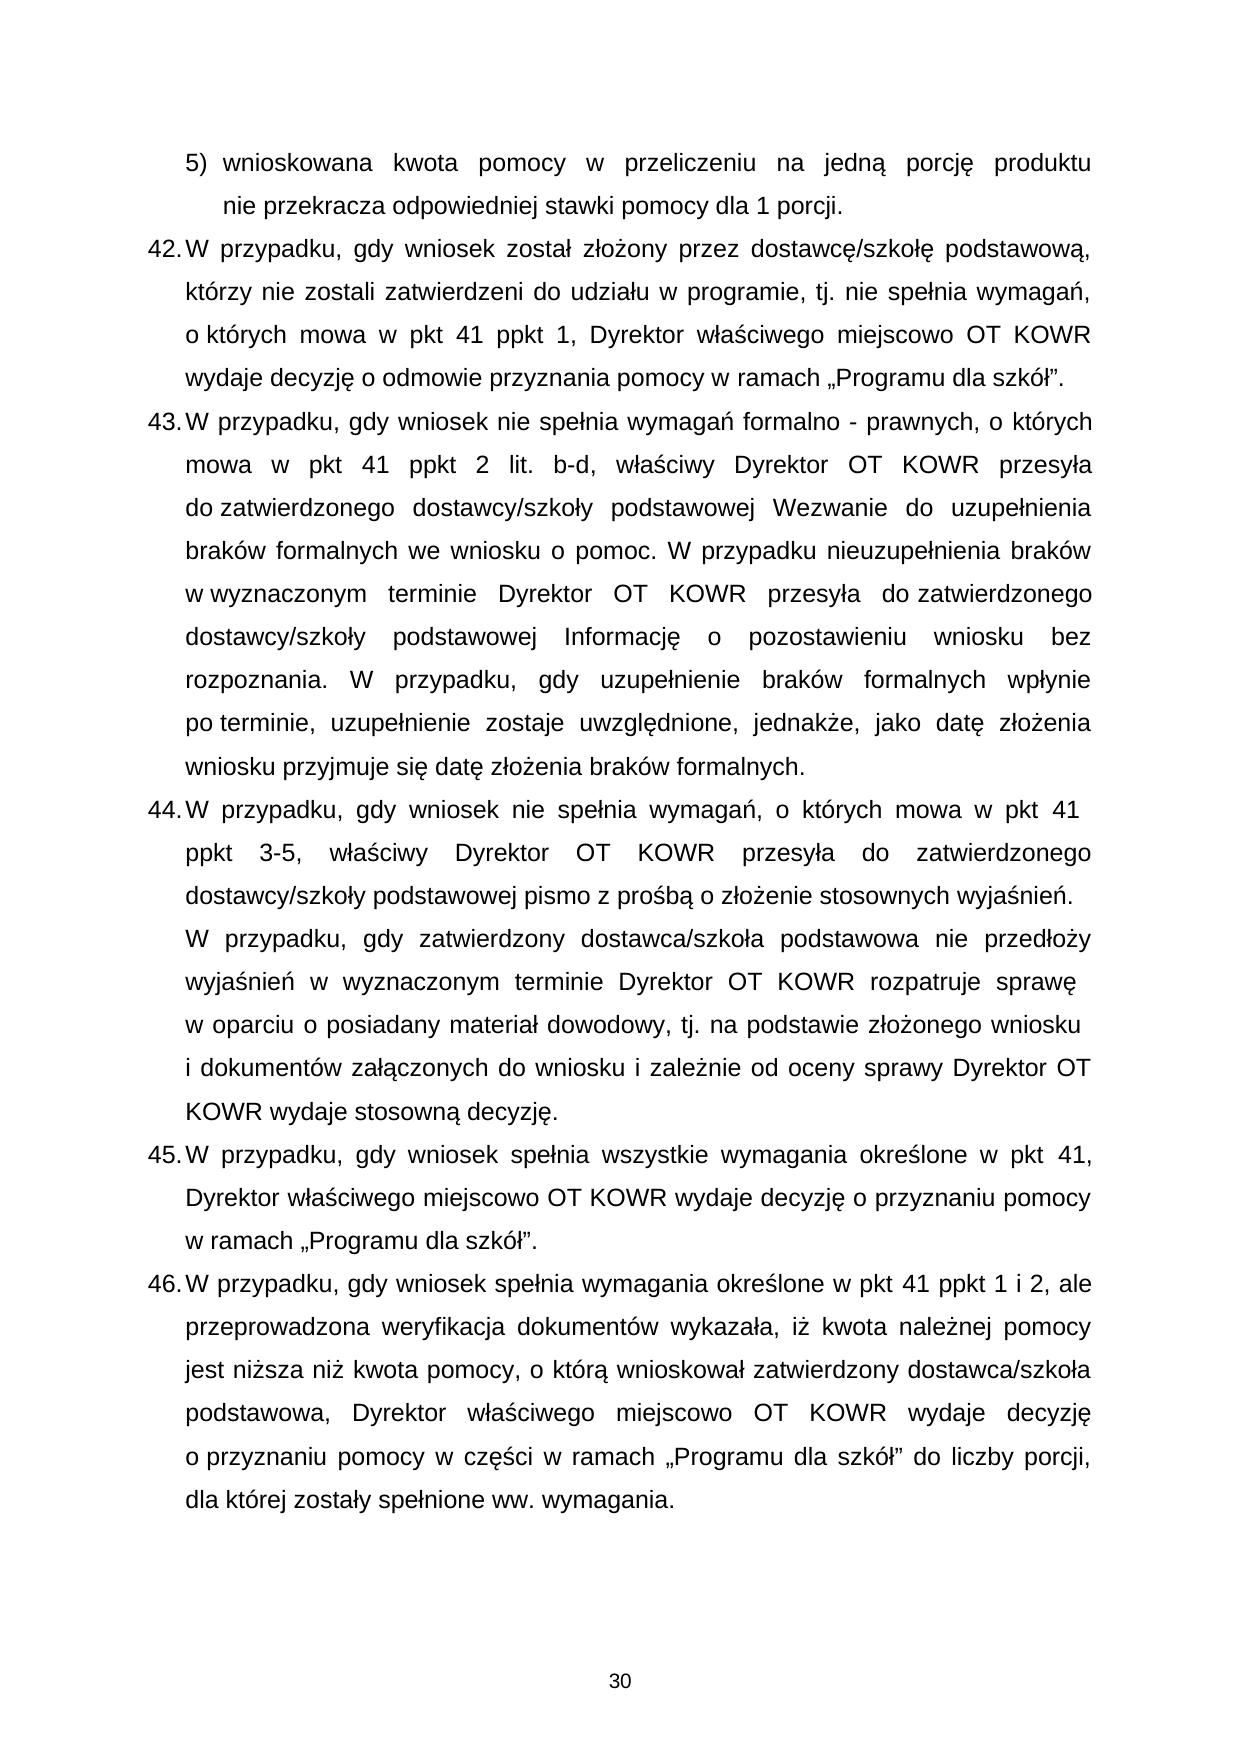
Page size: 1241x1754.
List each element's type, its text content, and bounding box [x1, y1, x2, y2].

list W przypadku, gdy wniosek został złożony przez dostawcę/szkołę podstawową, którzy nie zostali zatwierdzeni do udziału w programie, tj. nie spełnia wymagań, o których mowa w pkt 41 ppkt 1, Dyrektor właściwego miejscowo OT KOWR wydaje decyzję o odmowie przyznania pomocy w ramach „Programu dla szkół”. [148, 234, 1092, 392]
list wnioskowana kwota pomocy w przeliczeniu na jedną porcję produktu nie przekracza odpowiedniej stawki pomocy dla 1 porcji. [185, 148, 1092, 219]
list W przypadku, gdy wniosek nie spełnia wymagań formalno - prawnych, o których mowa w pkt 41 ppkt 2 lit. b-d, właściwy Dyrektor OT KOWR przesyła do zatwierdzonego dostawcy/szkoły podstawowej Wezwanie do uzupełnienia braków formalnych we wniosku o pomoc. W przypadku nieuzupełnienia braków w wyznaczonym terminie Dyrektor OT KOWR przesyła do zatwierdzonego dostawcy/szkoły podstawowej Informację o pozostawieniu wniosku bez rozpoznania. W przypadku, gdy uzupełnienie braków formalnych wpłynie po terminie, uzupełnienie zostaje uwzględnione, jednakże, jako datę złożenia wniosku przyjmuje się datę złożenia braków formalnych. [148, 406, 1092, 780]
list W przypadku, gdy wniosek nie spełnia wymagań, o których mowa w pkt 41 ppkt 3-5, właściwy Dyrektor OT KOWR przesyła do zatwierdzonego dostawcy/szkoły podstawowej pismo z prośbą o złożenie stosownych wyjaśnień. [148, 794, 1092, 909]
text W przypadku, gdy zatwierdzony dostawca/szkoła podstawowa nie przedłoży wyjaśnień w wyznaczonym terminie Dyrektor OT KOWR rozpatruje sprawę w oparciu o posiadany materiał dowodowy, tj. na podstawie złożonego wniosku i dokumentów załączonych do wniosku i zależnie od oceny sprawy Dyrektor OT KOWR wydaje stosowną decyzję. [185, 924, 1092, 1125]
list W przypadku, gdy wniosek spełnia wszystkie wymagania określone w pkt 41, Dyrektor właściwego miejscowo OT KOWR wydaje decyzję o przyznaniu pomocy w ramach „Programu dla szkół”. [148, 1139, 1092, 1254]
list W przypadku, gdy wniosek spełnia wymagania określone w pkt 41 ppkt 1 i 2, ale przeprowadzona weryfikacja dokumentów wykazała, iż kwota należnej pomocy jest niższa niż kwota pomocy, o którą wnioskował zatwierdzony dostawca/szkoła podstawowa, Dyrektor właściwego miejscowo OT KOWR wydaje decyzję o przyznaniu pomocy w części w ramach „Programu dla szkół” do liczby porcji, dla której zostały spełnione ww. wymagania. [148, 1269, 1092, 1513]
